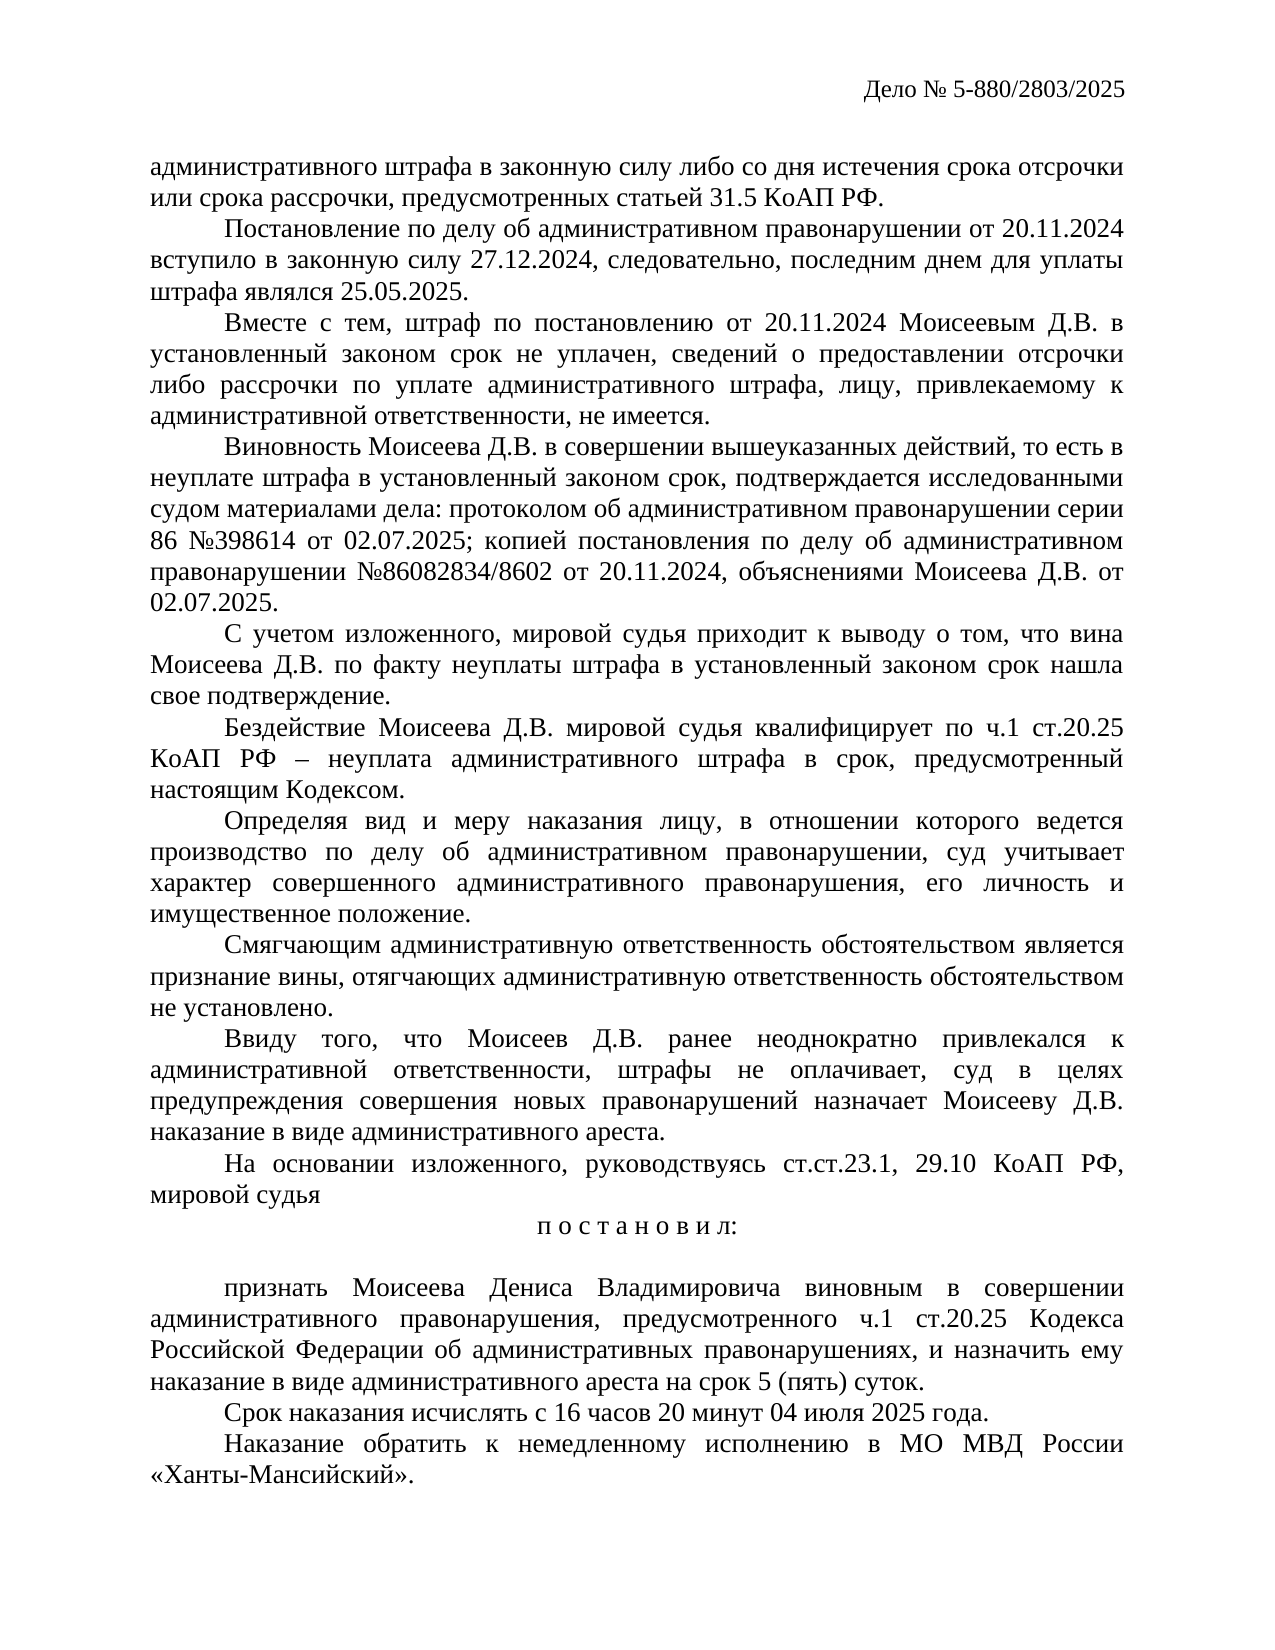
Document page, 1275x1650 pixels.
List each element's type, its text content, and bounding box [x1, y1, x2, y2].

text С учетом изложенного, мировой судья приходит к выводу о том, что вина Моисеева Д.В. по факту неуплаты штрафа в установленный законом срок нашла свое подтверждение. [150, 617, 1125, 711]
text Определяя вид и меру наказания лицу, в отношении которого ведется производство по делу об административном правонарушении, суд учитывает характер совершенного административного правонарушения, его личность и имущественное положение. [150, 804, 1125, 929]
text п о с т а н о в и л: [150, 1209, 1125, 1240]
text признать Моисеева Дениса Владимировича виновным в совершении административного правонарушения, предусмотренного ч.1 ст.20.25 Кодекса Российской Федерации об административных правонарушениях, и назначить ему наказание в виде административного ареста на срок 5 (пять) суток. [150, 1271, 1125, 1396]
text Срок наказания исчислять с 16 часов 20 минут 04 июля 2025 года. [150, 1396, 1125, 1427]
text Наказание обратить к немедленному исполнению в МО МВД России «Ханты-Мансийский». [150, 1427, 1125, 1489]
text Постановление по делу об административном правонарушении от 20.11.2024 вступило в законную силу 27.12.2024, следовательно, последним днем для уплаты штрафа являлся 25.05.2025. [150, 212, 1125, 306]
text Виновность Моисеева Д.В. в совершении вышеуказанных действий, то есть в неуплате штрафа в установленный законом срок, подтверждается исследованными судом материалами дела: протоколом об административном правонарушении серии 86 №398614 от 02.07.2025; копией постановления по делу об административном правонарушении №86082834/8602 от 20.11.2024, объяснениями Моисеева Д.В. от 02.07.2025. [150, 430, 1125, 617]
text На основании изложенного, руководствуясь ст.ст.23.1, 29.10 КоАП РФ, мировой судья [150, 1147, 1125, 1209]
text Ввиду того, что Моисеев Д.В. ранее неоднократно привлекался к административной ответственности, штрафы не оплачивает, суд в целях предупреждения совершения новых правонарушений назначает Моисееву Д.В. наказание в виде административного ареста. [150, 1022, 1125, 1147]
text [150, 150, 1125, 212]
text Бездействие Моисеева Д.В. мировой судья квалифицирует по ч.1 ст.20.25 КоАП РФ – неуплата административного штрафа в срок, предусмотренный настоящим Кодексом. [150, 711, 1125, 804]
text Смягчающим административную ответственность обстоятельством является признание вины, отягчающих административную ответственность обстоятельством не установлено. [150, 929, 1125, 1022]
text Вместе с тем, штраф по постановлению от 20.11.2024 Моисеевым Д.В. в установленный законом срок не уплачен, сведений о предоставлении отсрочки либо рассрочки по уплате административного штрафа, лицу, привлекаемому к административной ответственности, не имеется. [150, 306, 1125, 430]
